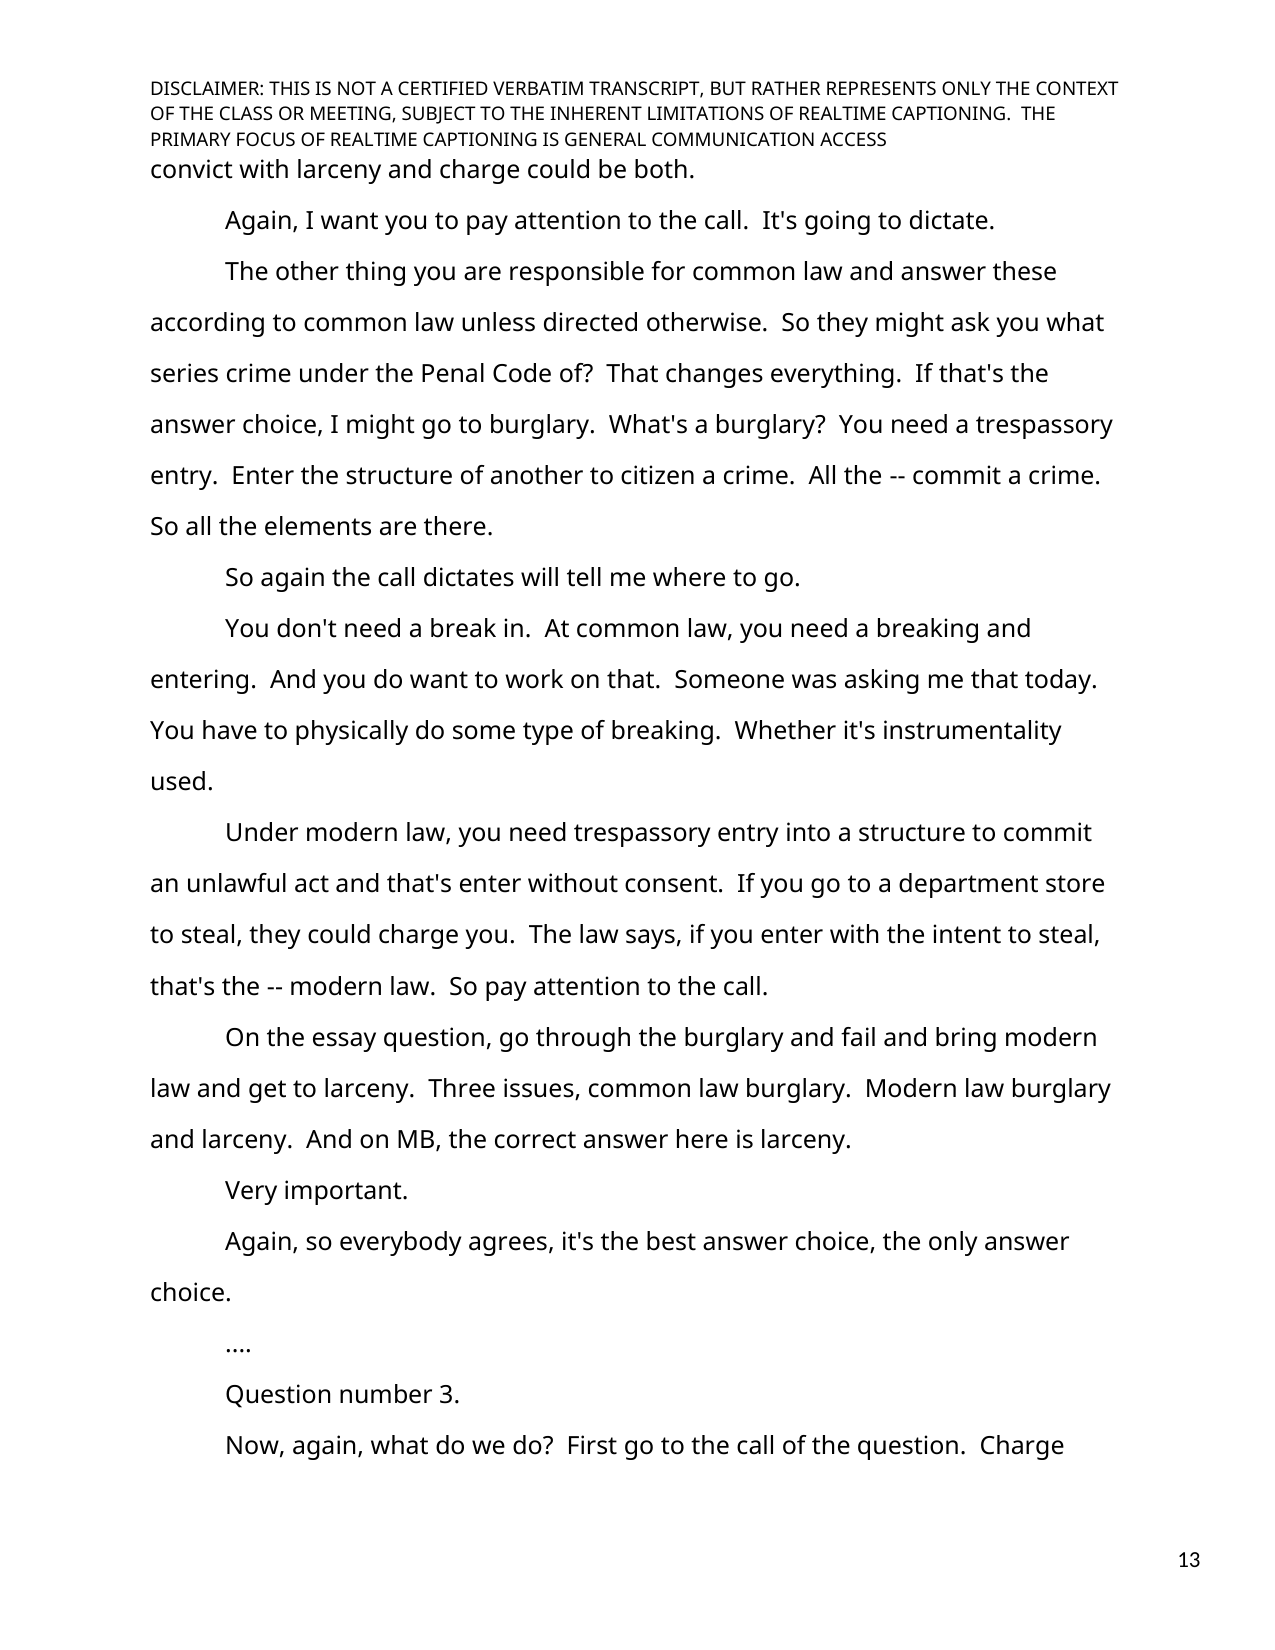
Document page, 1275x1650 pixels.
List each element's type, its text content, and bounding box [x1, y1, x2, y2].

text .... [150, 1326, 1124, 1359]
text Under modern law, you need trespassory entry into a structure to commit an unlawful act and that's enter without consent. If you go to a department store to steal, they could charge you. The law says, if you enter with the intent to steal, that's the -- modern law. So pay attention to the call. [150, 815, 1124, 1002]
text On the essay question, go through the burglary and fail and bring modern law and get to larceny. Three issues, common law burglary. Modern law burglary and larceny. And on MB, the correct answer here is larceny. [150, 1019, 1124, 1155]
text Again, so everybody agrees, it's the best answer choice, the only answer choice. [150, 1223, 1124, 1308]
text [150, 1428, 1124, 1462]
text Very important. [150, 1172, 1124, 1206]
text The other thing you are responsible for common law and answer these according to common law unless directed otherwise. So they might ask you what series crime under the Penal Code of? That changes everything. If that's the answer choice, I might go to burglary. What's a burglary? You need a trespassory entry. Enter the structure of another to citizen a crime. All the -- commit a crime. So all the elements are there. [150, 254, 1124, 543]
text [150, 152, 1124, 186]
text So again the call dictates will tell me where to go. [150, 560, 1124, 594]
text Question number 3. [150, 1377, 1124, 1411]
text Again, I want you to pay attention to the call. It's going to dictate. [150, 203, 1124, 237]
text You don't need a break in. At common law, you need a breaking and entering. And you do want to work on that. Someone was asking me that today. You have to physically do some type of breaking. Whether it's instrumentality used. [150, 611, 1124, 798]
